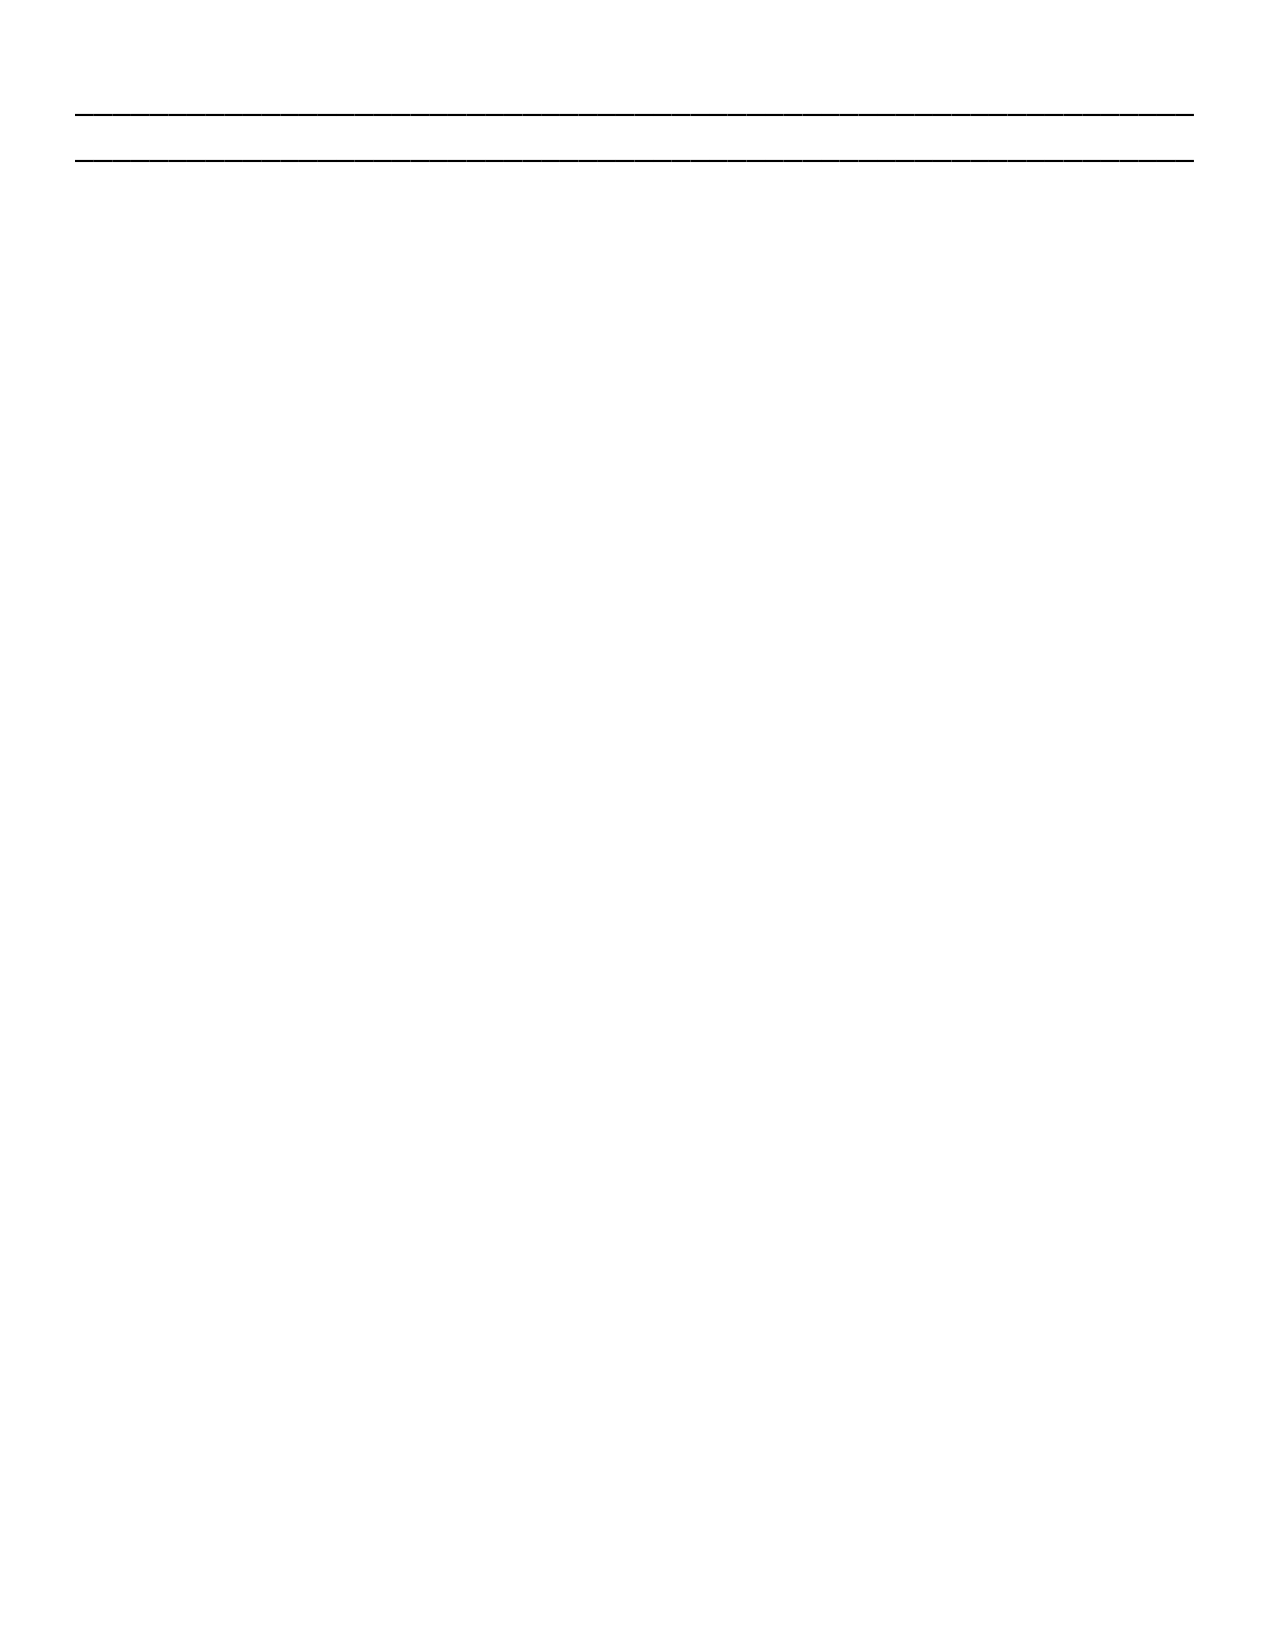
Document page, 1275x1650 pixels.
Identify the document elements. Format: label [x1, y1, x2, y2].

text [75, 75, 1200, 167]
